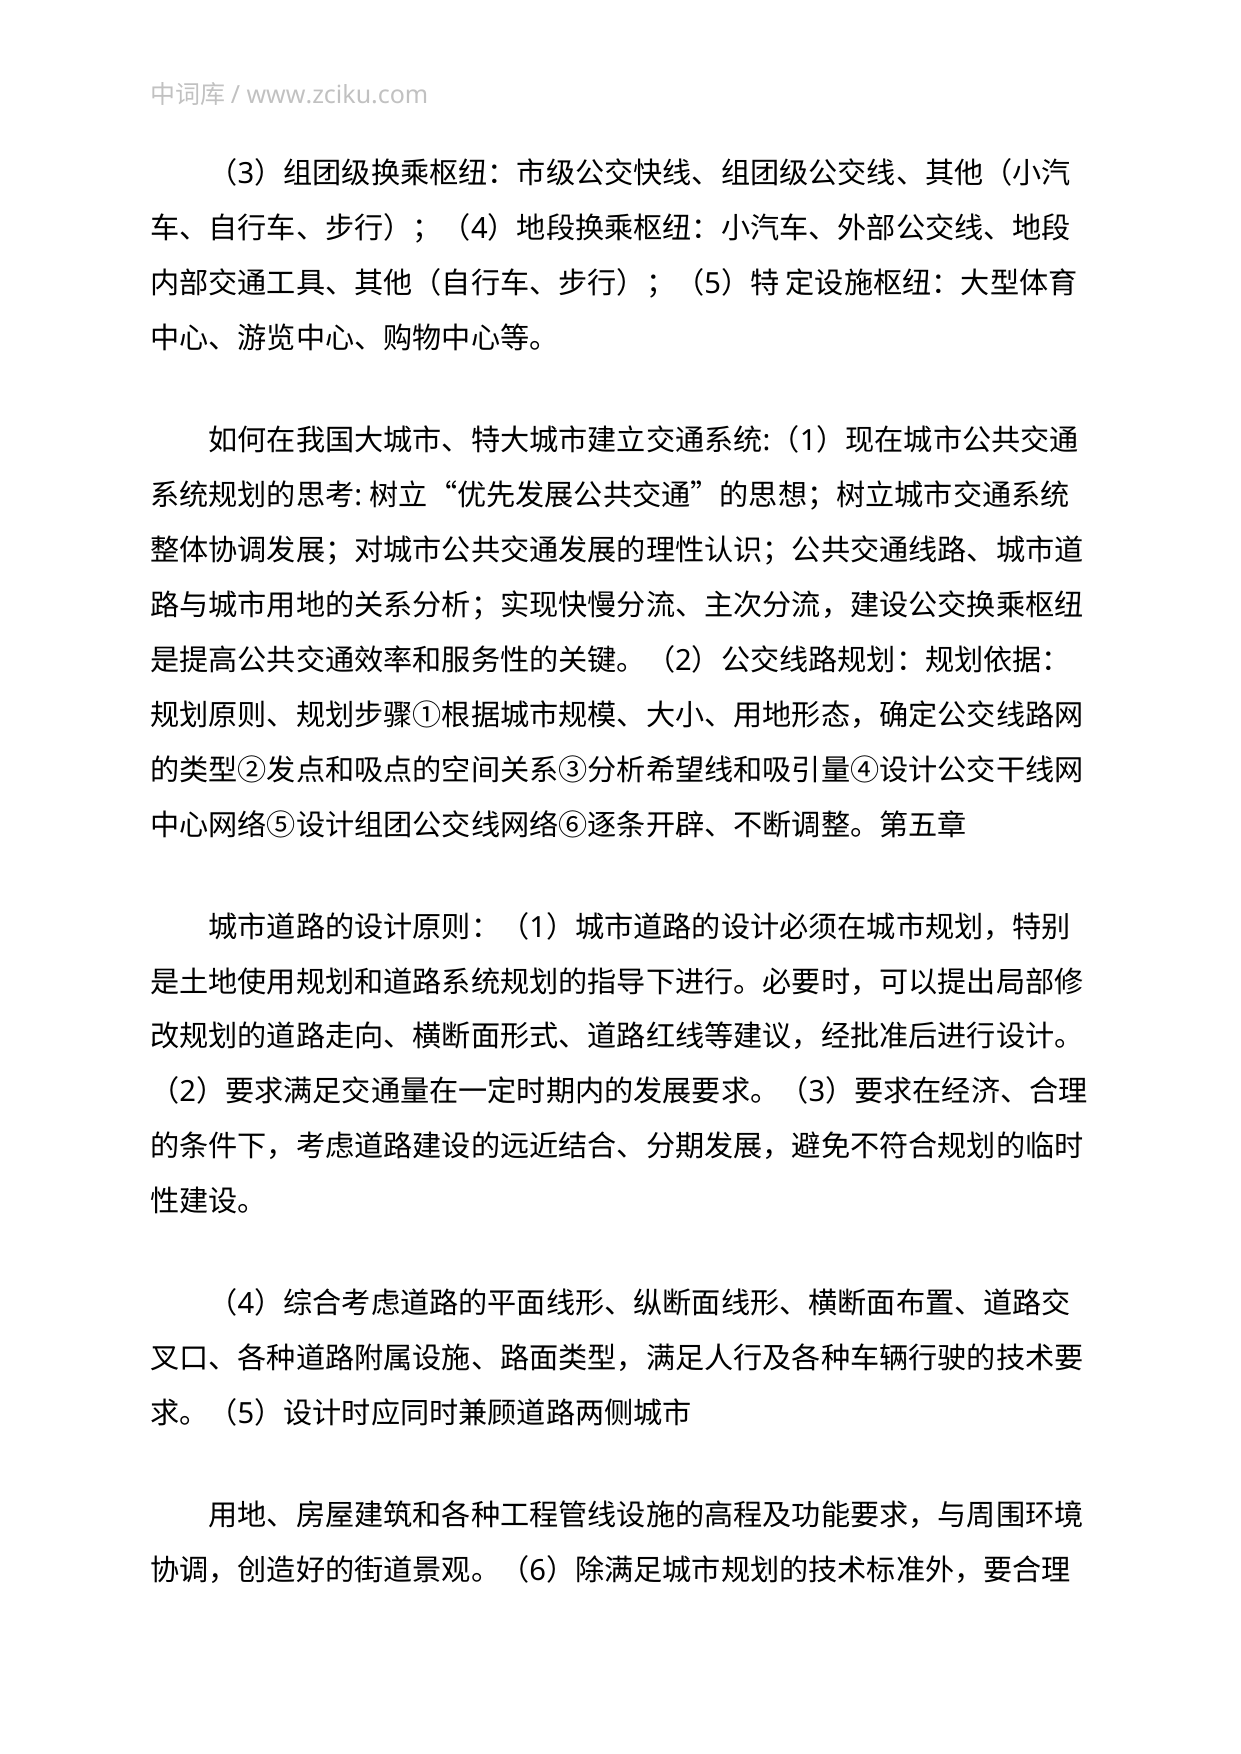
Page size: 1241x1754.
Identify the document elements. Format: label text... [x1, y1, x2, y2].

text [150, 1491, 1090, 1589]
text 如何在我国大城市、特大城市建立交通系统:（1）现在城市公共交通系统规划的思考: 树立“优先发展公共交通”的思想；树立城市交通系统整体协调发展；对城市公共交通发展的理性认识；公共交通线路、城市道路与城市用地的关系分析；实现快慢分流、主次分流，建设公交换乘枢纽是提高公共交通效率和服务性的关键。（2）公交线路规划：规划依据：规划原则、规划步骤①根据城市规模、大小、用地形态，确定公交线路网的类型②发点和吸点的空间关系③分析希望线和吸引量④设计公交干线网中心网络⑤设计组团公交线网络⑥逐条开辟、不断调整。第五章 [150, 417, 1090, 844]
text （4）综合考虑道路的平面线形、纵断面线形、横断面布置、道路交叉口、各种道路附属设施、路面类型，满足人行及各种车辆行驶的技术要求。（5）设计时应同时兼顾道路两侧城市 [150, 1279, 1090, 1432]
text 城市道路的设计原则：（1）城市道路的设计必须在城市规划，特别是土地使用规划和道路系统规划的指导下进行。必要时，可以提出局部修改规划的道路走向、横断面形式、道路红线等建议，经批准后进行设计。（2）要求满足交通量在一定时期内的发展要求。（3）要求在经济、合理的条件下，考虑道路建设的远近结合、分期发展，避免不符合规划的临时性建设。 [150, 903, 1090, 1220]
text （3）组团级换乘枢纽：市级公交快线、组团级公交线、其他（小汽车、自行车、步行）；（4）地段换乘枢纽：小汽车、外部公交线、地段内部交通工具、其他（自行车、步行）；（5）特 定设施枢纽：大型体育中心、游览中心、购物中心等。 [150, 150, 1090, 357]
